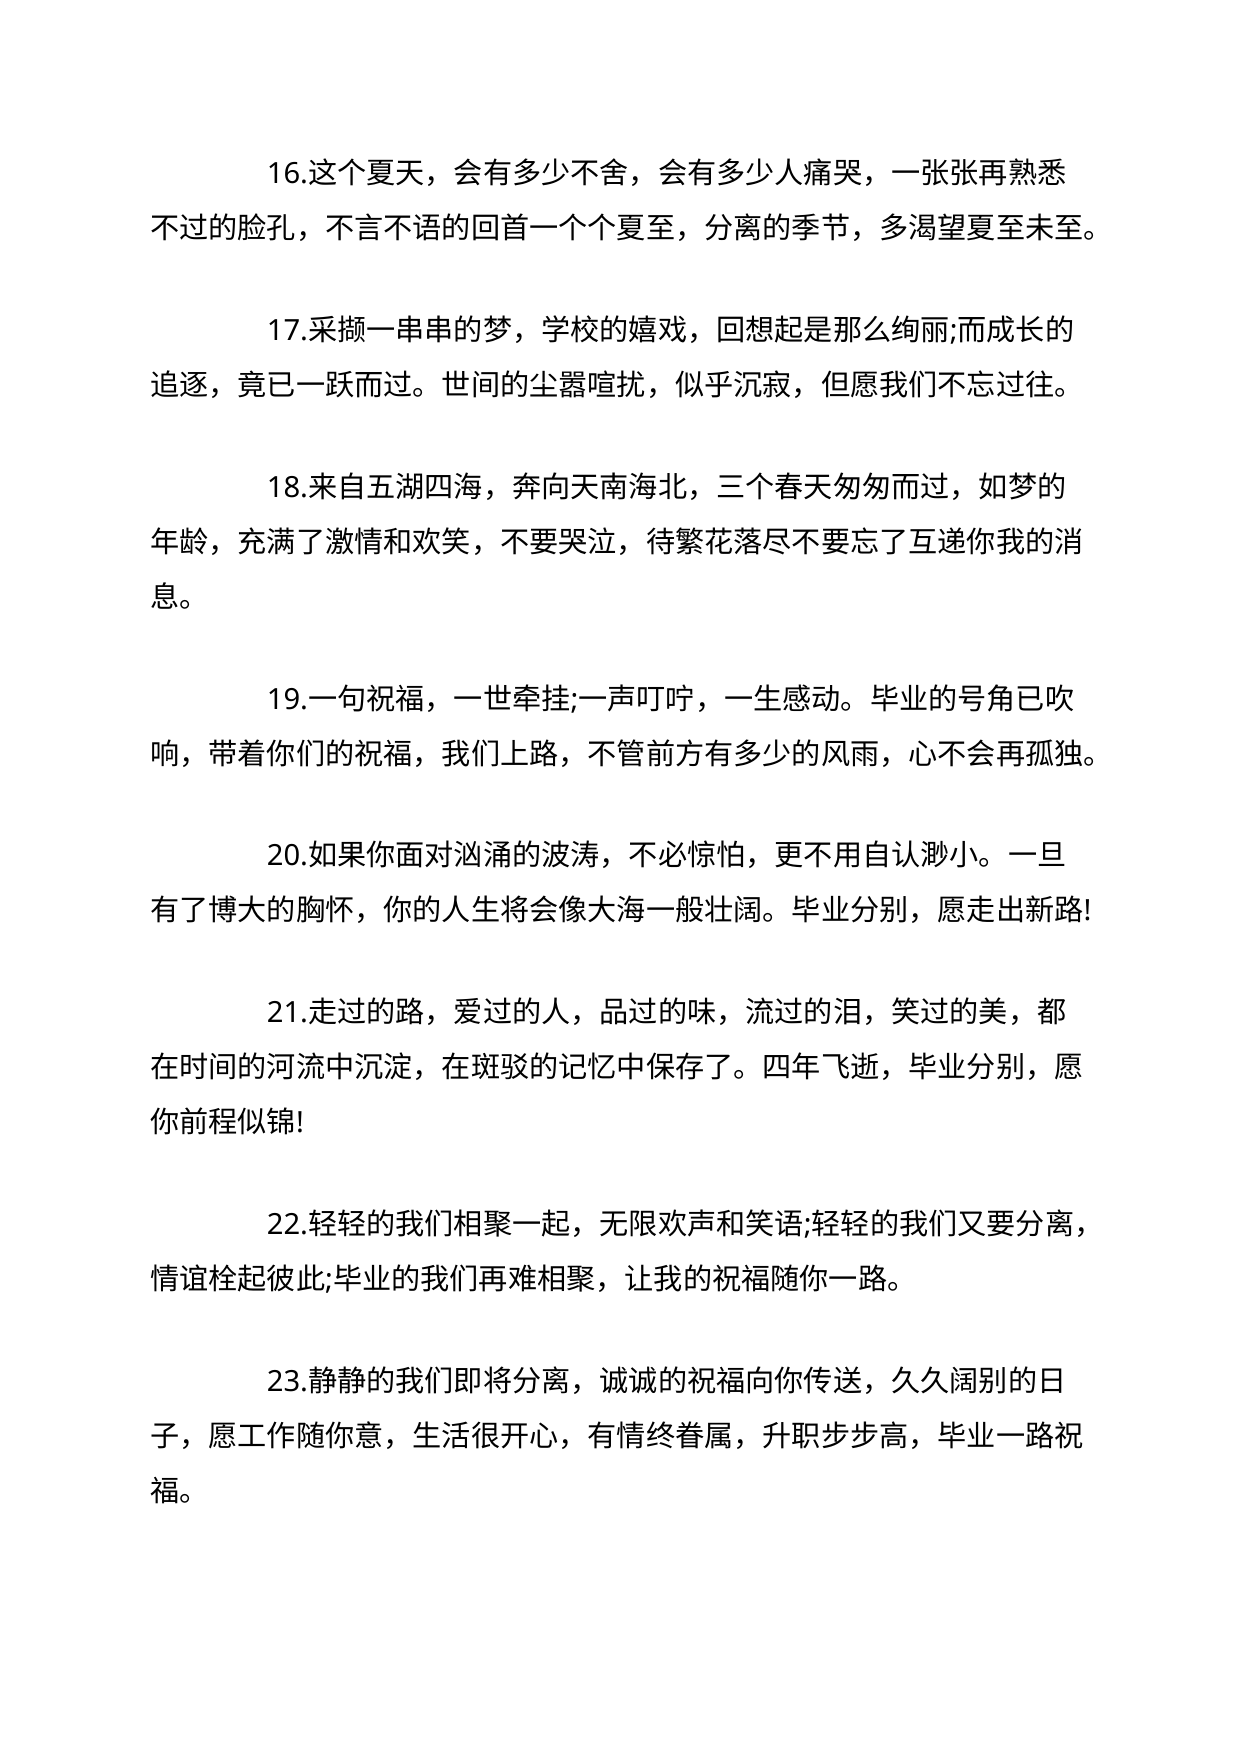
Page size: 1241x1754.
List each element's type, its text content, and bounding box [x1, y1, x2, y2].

text 16.这个夏天，会有多少不舍，会有多少人痛哭，一张张再熟悉不过的脸孔，不言不语的回首一个个夏至，分离的季节，多渴望夏至未至。 [150, 150, 1090, 247]
text 23.静静的我们即将分离，诚诚的祝福向你传送，久久阔别的日子，愿工作随你意，生活很开心，有情终眷属，升职步步高，毕业一路祝福。 [150, 1358, 1090, 1510]
text 22.轻轻的我们相聚一起，无限欢声和笑语;轻轻的我们又要分离，情谊栓起彼此;毕业的我们再难相聚，让我的祝福随你一路。 [150, 1201, 1090, 1298]
text 19.一句祝福，一世牵挂;一声叮咛，一生感动。毕业的号角已吹响，带着你们的祝福，我们上路，不管前方有多少的风雨，心不会再孤独。 [150, 675, 1090, 772]
text 18.来自五湖四海，奔向天南海北，三个春天匆匆而过，如梦的年龄，充满了激情和欢笑，不要哭泣，待繁花落尽不要忘了互递你我的消息。 [150, 463, 1090, 616]
text 20.如果你面对汹涌的波涛，不必惊怕，更不用自认渺小。一旦有了博大的胸怀，你的人生将会像大海一般壮阔。毕业分别，愿走出新路! [150, 832, 1090, 929]
text 21.走过的路，爱过的人，品过的味，流过的泪，笑过的美，都在时间的河流中沉淀，在斑驳的记忆中保存了。四年飞逝，毕业分别，愿你前程似锦! [150, 989, 1090, 1141]
text 17.采撷一串串的梦，学校的嬉戏，回想起是那么绚丽;而成长的追逐，竟已一跃而过。世间的尘嚣喧扰，似乎沉寂，但愿我们不忘过往。 [150, 307, 1090, 404]
